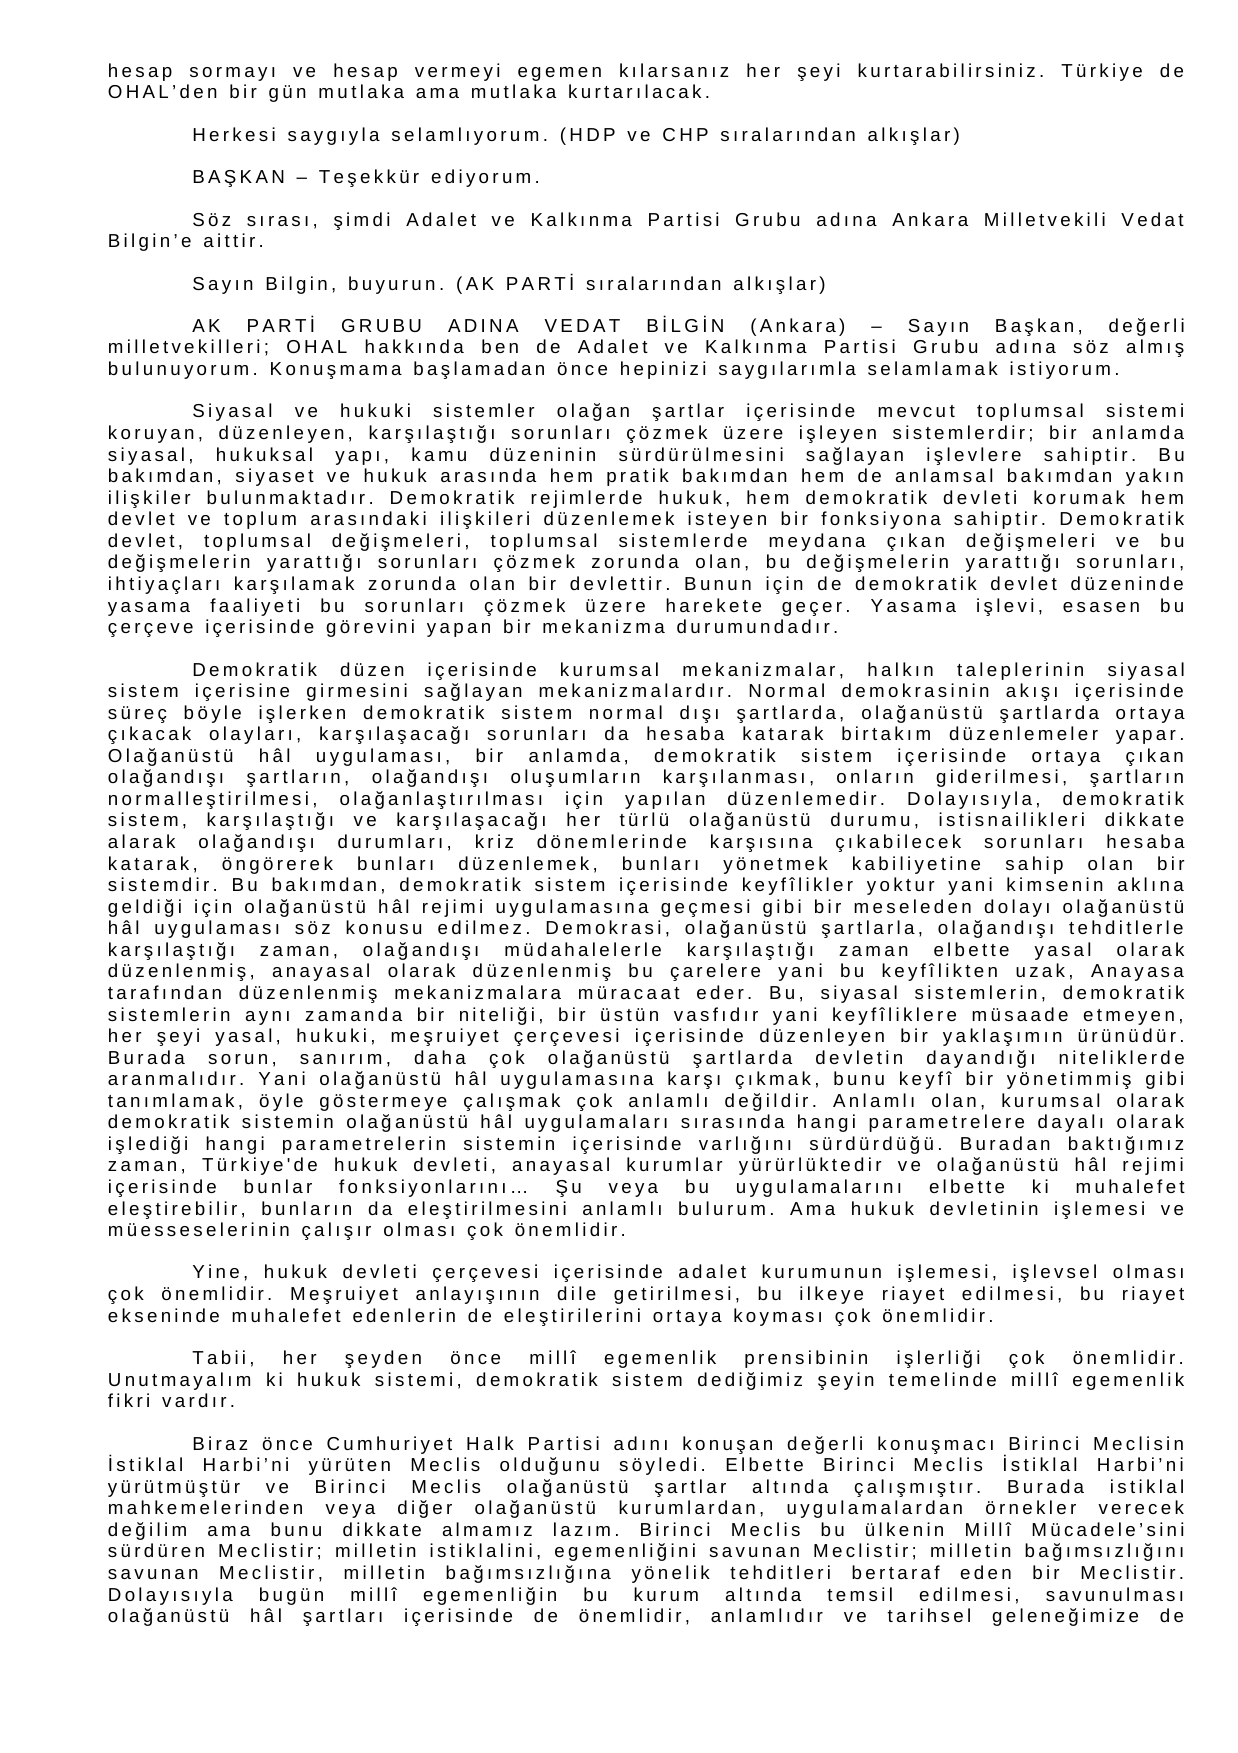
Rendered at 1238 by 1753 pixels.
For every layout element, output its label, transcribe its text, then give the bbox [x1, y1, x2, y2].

text BAŞKAN – Teşekkür ediyorum. [108, 166, 1186, 188]
text Herkesi saygıyla selamlıyorum. (HDP ve CHP sıralarından alkışlar) [108, 124, 1186, 145]
text AK PARTİ GRUBU ADINA VEDAT BİLGİN (Ankara) – Sayın Başkan, değerli milletvekilleri; OHAL hakkında ben de Adalet ve Kalkınma Partisi Grubu adına söz almış bulunuyorum. Konuşmama başlamadan önce hepinizi saygılarımla selamlamak istiyorum. [108, 315, 1186, 379]
text Yine, hukuk devleti çerçevesi içerisinde adalet kurumunun işlemesi, işlevsel olması çok önemlidir. Meşruiyet anlayışının dile getirilmesi, bu ilkeye riayet edilmesi, bu riayet ekseninde muhalefet edenlerin de eleştirilerini ortaya koyması çok önemlidir. [108, 1261, 1186, 1326]
text Demokratik düzen içerisinde kurumsal mekanizmalar, halkın taleplerinin siyasal sistem içerisine girmesini sağlayan mekanizmalardır. Normal demokrasinin akışı içerisinde süreç böyle işlerken demokratik sistem normal dışı şartlarda, olağanüstü şartlarda ortaya çıkacak olayları, karşılaşacağı sorunları da hesaba katarak birtakım düzenlemeler yapar. Olağanüstü hâl uygulaması, bir anlamda, demokratik sistem içerisinde ortaya çıkan olağandışı şartların, olağandışı oluşumların karşılanması, onların giderilmesi, şartların normalleştirilmesi, olağanlaştırılması için yapılan düzenlemedir. Dolayısıyla, demokratik sistem, karşılaştığı ve karşılaşacağı her türlü olağanüstü durumu, istisnailikleri dikkate alarak olağandışı durumları, kriz dönemlerinde karşısına çıkabilecek sorunları hesaba katarak, öngörerek bunları düzenlemek, bunları yönetmek kabiliyetine sahip olan bir sistemdir. Bu bakımdan, demokratik sistem içerisinde keyfîlikler yoktur yani kimsenin aklına geldiği için olağanüstü hâl rejimi uygulamasına geçmesi gibi bir meseleden dolayı olağanüstü hâl uygulaması söz konusu edilmez. Demokrasi, olağanüstü şartlarla, olağandışı tehditlerle karşılaştığı zaman, olağandışı müdahalelerle karşılaştığı zaman elbette yasal olarak düzenlenmiş, anayasal olarak düzenlenmiş bu çarelere yani bu keyfîlikten uzak, Anayasa tarafından düzenlenmiş mekanizmalara müracaat eder. Bu, siyasal sistemlerin, demokratik sistemlerin aynı zamanda bir niteliği, bir üstün vasfıdır yani keyfîliklere müsaade etmeyen, her şeyi yasal, hukuki, meşruiyet çerçevesi içerisinde düzenleyen bir yaklaşımın ürünüdür. Burada sorun, sanırım, daha çok olağanüstü şartlarda devletin dayandığı niteliklerde aranmalıdır. Yani olağanüstü hâl uygulamasına karşı çıkmak, bunu keyfî bir yönetimmiş gibi tanımlamak, öyle göstermeye çalışmak çok anlamlı değildir. Anlamlı olan, kurumsal olarak demokratik sistemin olağanüstü hâl uygulamaları sırasında hangi parametrelere dayalı olarak işlediği hangi parametrelerin sistemin içerisinde varlığını sürdürdüğü. Buradan baktığımız zaman, Türkiye'de hukuk devleti, anayasal kurumlar yürürlüktedir ve olağanüstü hâl rejimi içerisinde bunlar fonksiyonlarını… Şu veya bu uygulamalarını elbette ki muhalefet eleştirebilir, bunların da eleştirilmesini anlamlı bulurum. Ama hukuk devletinin işlemesi ve müesseselerinin çalışır olması çok önemlidir. [108, 658, 1186, 1241]
text Tabii, her şeyden önce millî egemenlik prensibinin işlerliği çok önemlidir. Unutmayalım ki hukuk sistemi, demokratik sistem dediğimiz şeyin temelinde millî egemenlik fikri vardır. [108, 1347, 1186, 1412]
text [108, 1432, 1186, 1626]
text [108, 60, 1186, 103]
text Sayın Bilgin, buyurun. (AK PARTİ sıralarından alkışlar) [108, 272, 1186, 294]
text Söz sırası, şimdi Adalet ve Kalkınma Partisi Grubu adına Ankara Milletvekili Vedat Bilgin’e aittir. [108, 208, 1186, 252]
text Siyasal ve hukuki sistemler olağan şartlar içerisinde mevcut toplumsal sistemi koruyan, düzenleyen, karşılaştığı sorunları çözmek üzere işleyen sistemlerdir; bir anlamda siyasal, hukuksal yapı, kamu düzeninin sürdürülmesini sağlayan işlevlere sahiptir. Bu bakımdan, siyaset ve hukuk arasında hem pratik bakımdan hem de anlamsal bakımdan yakın ilişkiler bulunmaktadır. Demokratik rejimlerde hukuk, hem demokratik devleti korumak hem devlet ve toplum arasındaki ilişkileri düzenlemek isteyen bir fonksiyona sahiptir. Demokratik devlet, toplumsal değişmeleri, toplumsal sistemlerde meydana çıkan değişmeleri ve bu değişmelerin yarattığı sorunları çözmek zorunda olan, bu değişmelerin yarattığı sorunları, ihtiyaçları karşılamak zorunda olan bir devlettir. Bunun için de demokratik devlet düzeninde yasama faaliyeti bu sorunları çözmek üzere harekete geçer. Yasama işlevi, esasen bu çerçeve içerisinde görevini yapan bir mekanizma durumundadır. [108, 400, 1186, 637]
